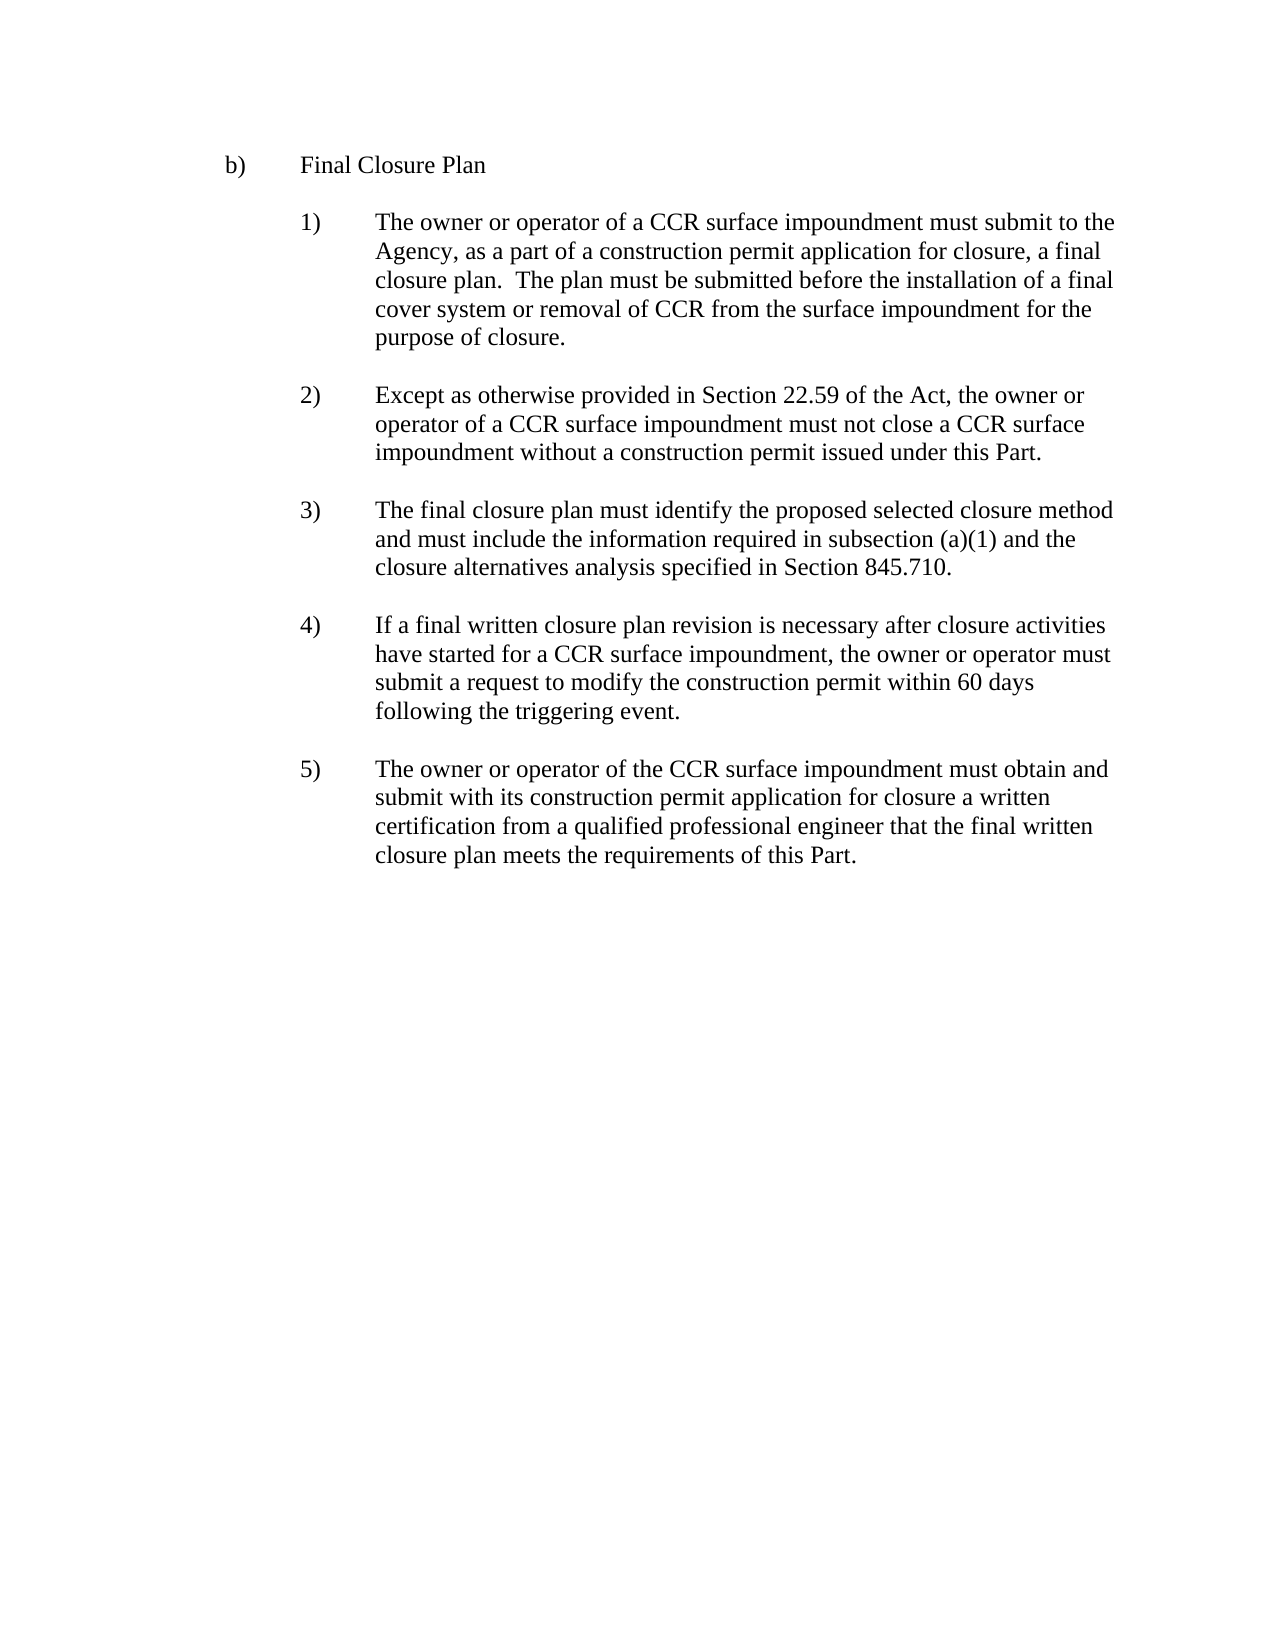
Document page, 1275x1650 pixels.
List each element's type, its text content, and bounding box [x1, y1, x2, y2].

text 4) If a final written closure plan revision is necessary after closure activities have started for a CCR surface impoundment, the owner or operator must submit a request to modify the construction permit within 60 days following the triggering event. [300, 610, 1125, 725]
text b) Final Closure Plan [225, 150, 1125, 179]
text 2) Except as otherwise provided in Section 22.59 of the Act, the owner or operator of a CCR surface impoundment must not close a CCR surface impoundment without a construction permit issued under this Part. [300, 380, 1125, 466]
text 3) The final closure plan must identify the proposed selected closure method and must include the information required in subsection (a)(1) and the closure alternatives analysis specified in Section 845.710. [300, 495, 1125, 581]
text 5) The owner or operator of the CCR surface impoundment must obtain and submit with its construction permit application for closure a written certification from a qualified professional engineer that the final written closure plan meets the requirements of this Part. [300, 754, 1125, 869]
text 1) The owner or operator of a CCR surface impoundment must submit to the Agency, as a part of a construction permit application for closure, a final closure plan. The plan must be submitted before the installation of a final cover system or removal of CCR from the surface impoundment for the purpose of closure. [300, 207, 1125, 351]
